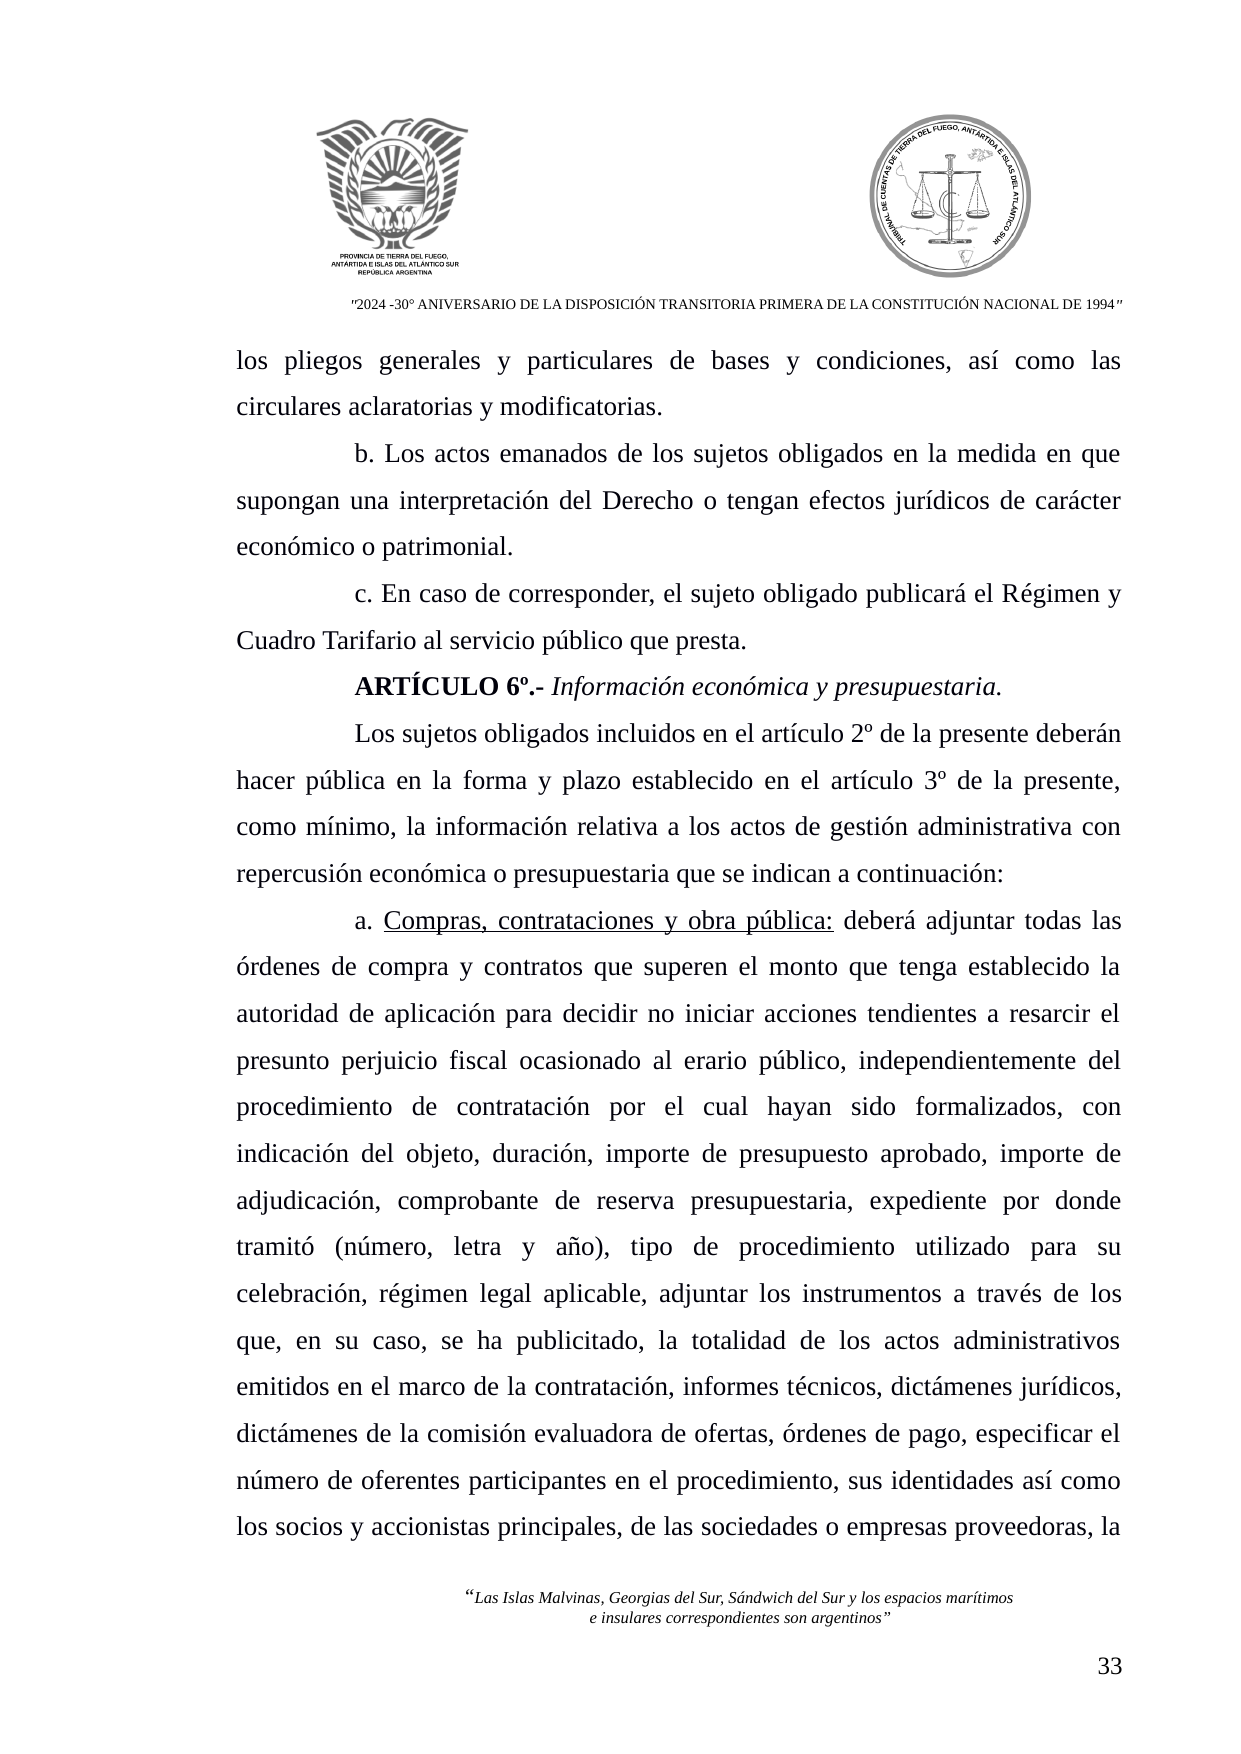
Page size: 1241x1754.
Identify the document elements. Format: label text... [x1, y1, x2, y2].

picture [237, 102, 1121, 296]
text c. En caso de corresponder, el sujeto obligado publicará el Régimen y Cuadro Tarifario al servicio público que presta. [236, 577, 1122, 655]
text b. Los actos emanados de los sujetos obligados en la medida en que supongan una interpretación del Derecho o tengan efectos jurídicos de carácter económico o patrimonial. [236, 437, 1122, 562]
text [236, 904, 1122, 1542]
text Los sujetos obligados incluidos en el artículo 2º de la presente deberán hacer pública en la forma y plazo establecido en el artículo 3º de la presente, como mínimo, la información relativa a los actos de gestión administrativa con repercusión económica o presupuestaria que se indican a continuación: [236, 717, 1122, 888]
text ARTÍCULO 6º.- Información económica y presupuestaria. [236, 671, 1122, 702]
